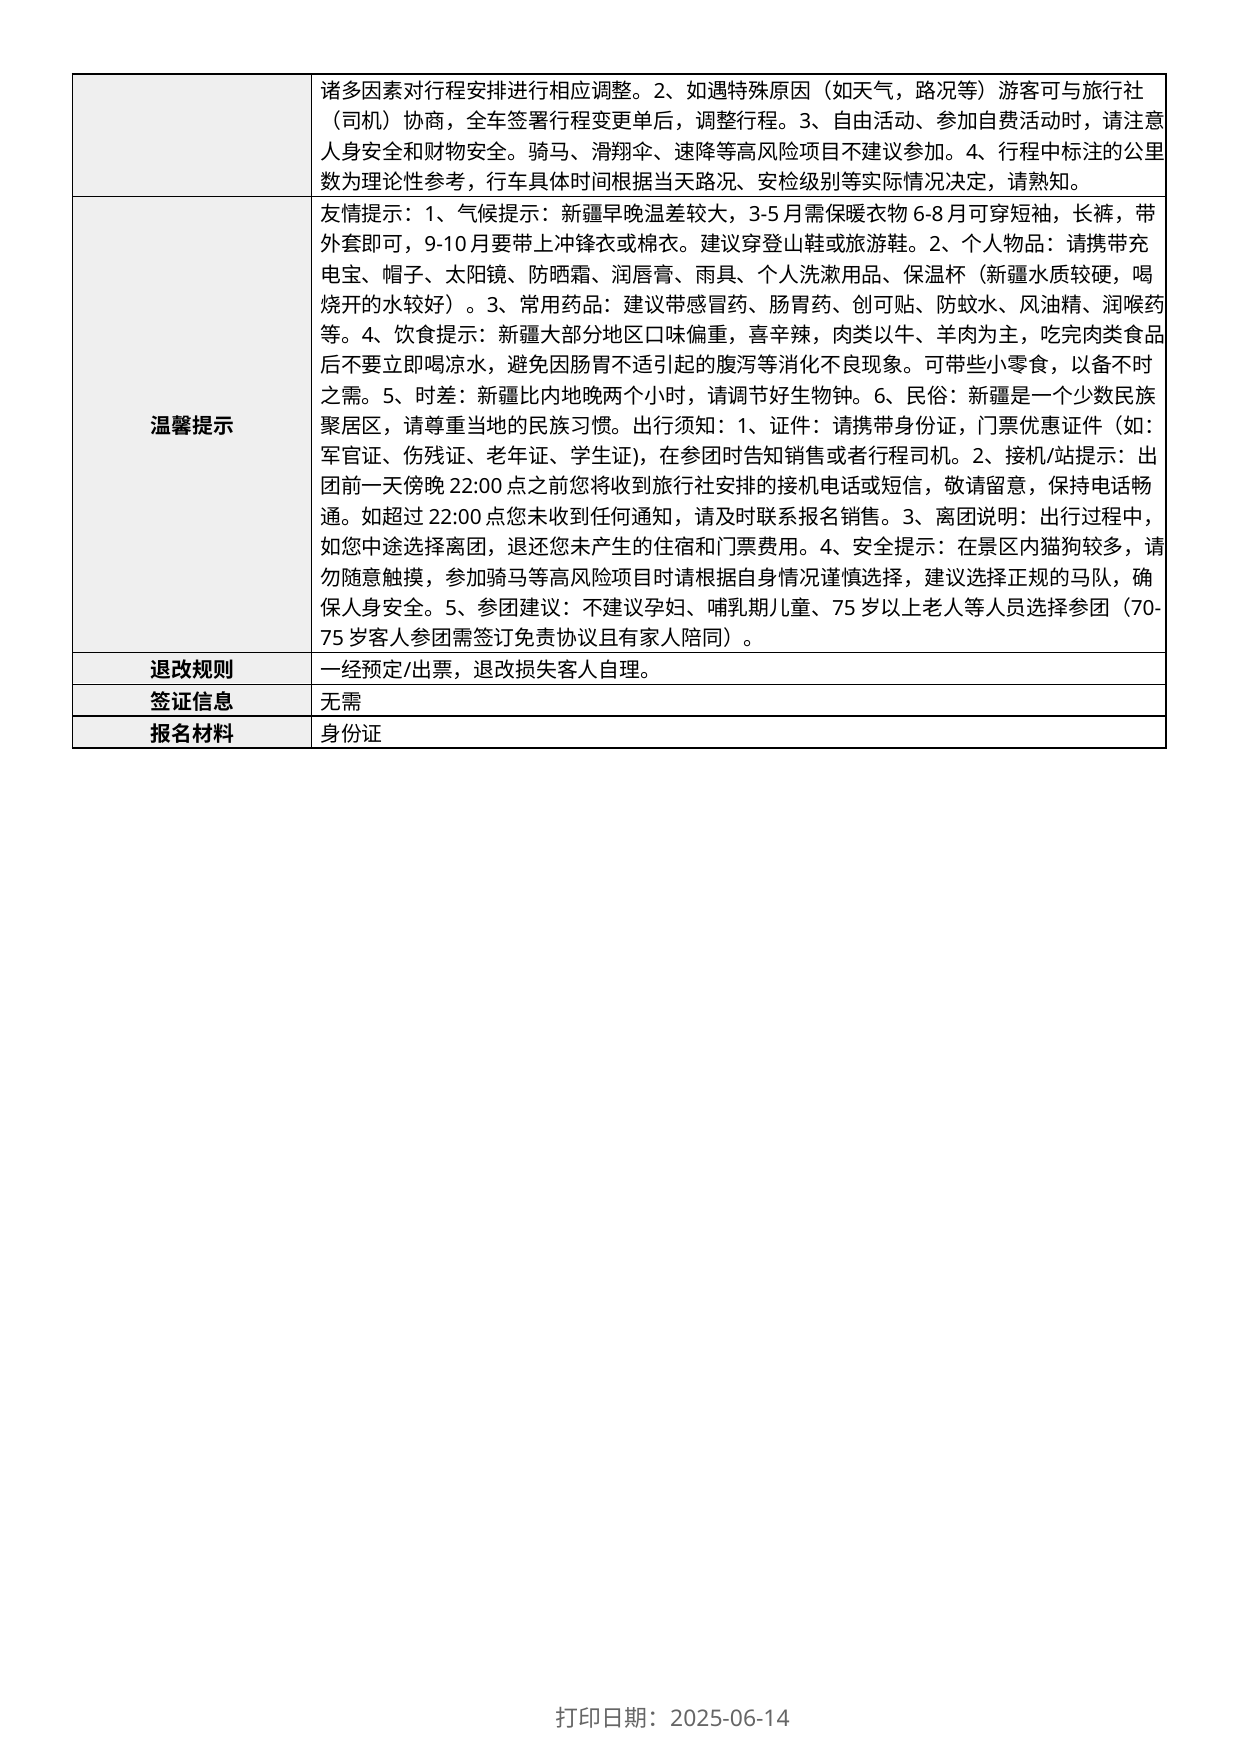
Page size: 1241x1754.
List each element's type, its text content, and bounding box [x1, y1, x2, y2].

table_cell 退改规则 [73, 653, 311, 683]
table_cell 报名材料 [73, 717, 311, 747]
table_header 特别提示: [312, 75, 1165, 196]
table_cell 温馨提示 [73, 197, 311, 652]
table_cell 身份证 [312, 717, 1165, 747]
table_cell 签证信息 [73, 685, 311, 715]
table_cell 一经预定/出票，退改损失客人自理。 [312, 653, 1165, 683]
table_cell 无需 [312, 685, 1165, 715]
table_cell 友情提示： [312, 197, 1165, 652]
table_header 预订须知 [73, 75, 311, 196]
